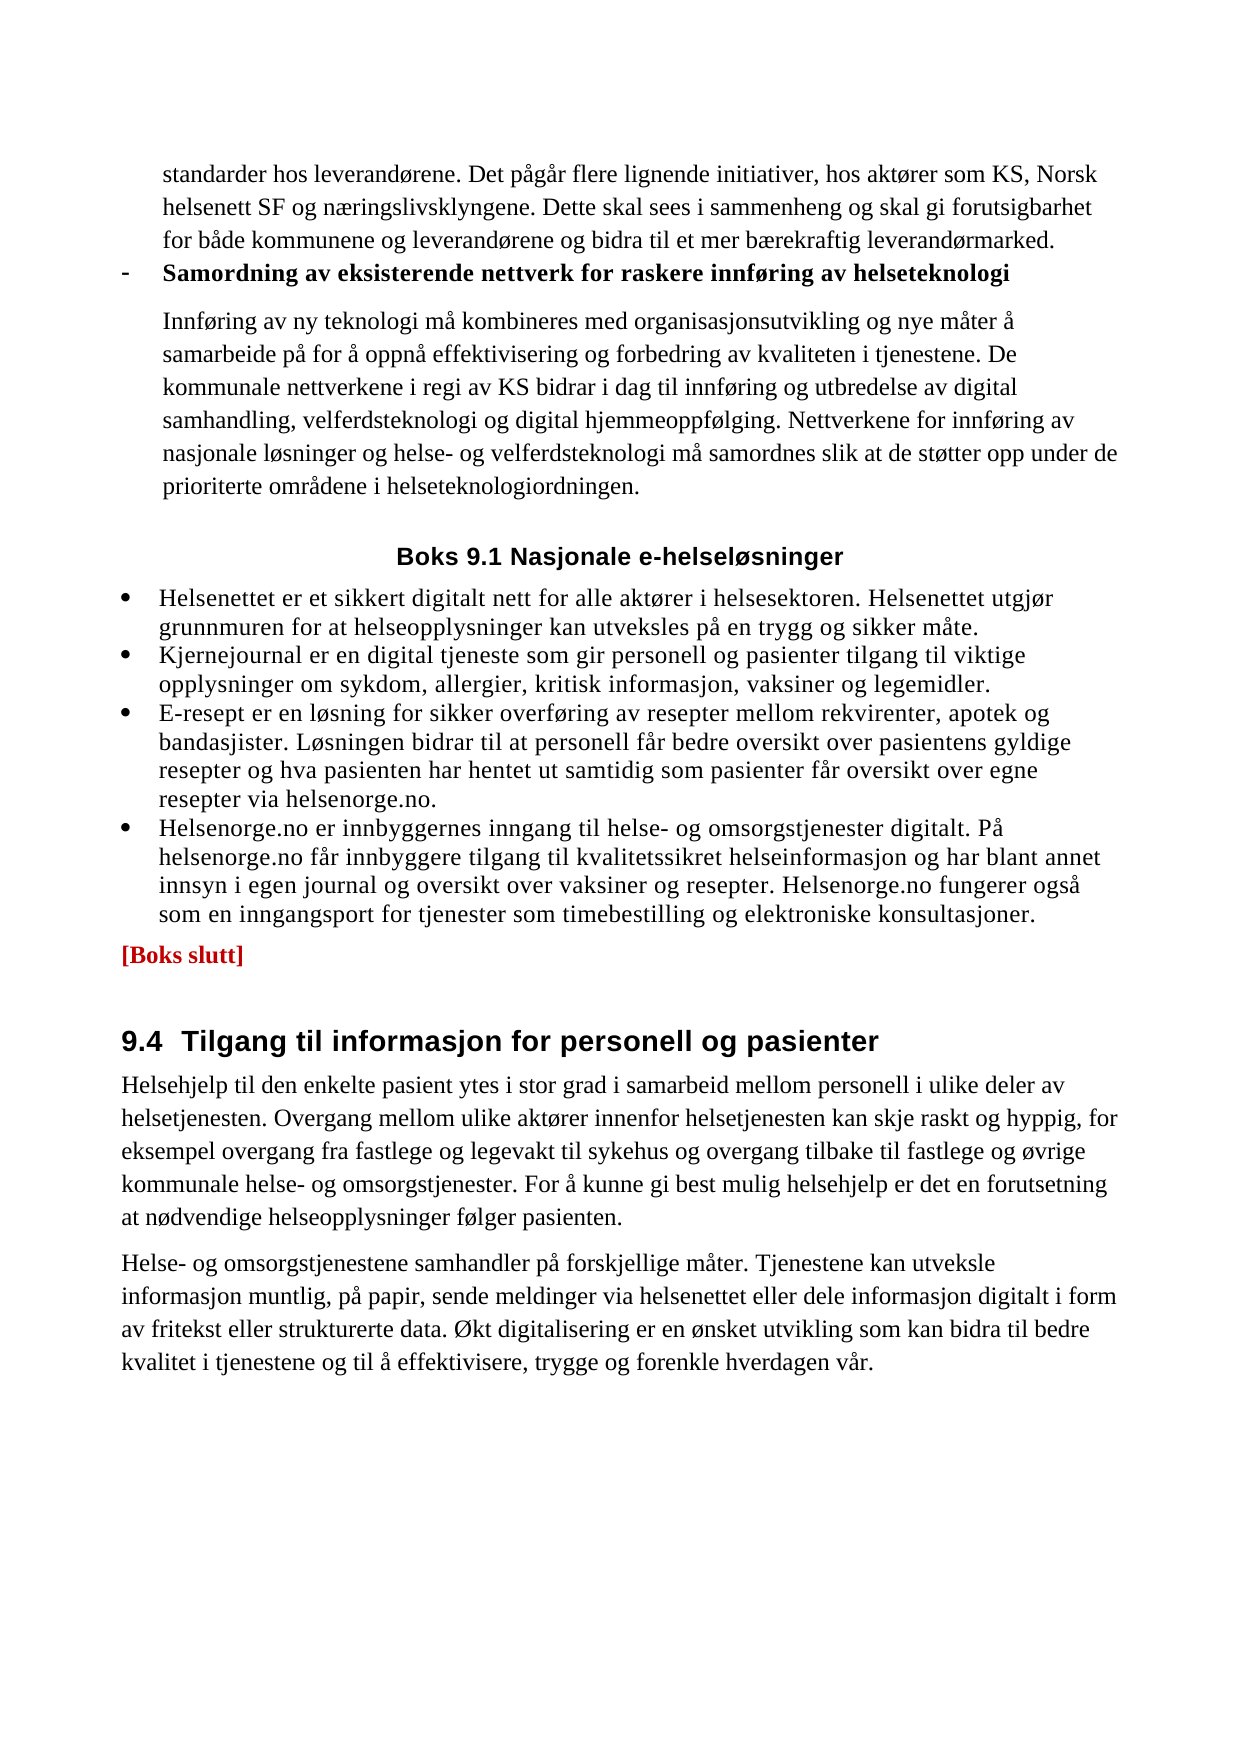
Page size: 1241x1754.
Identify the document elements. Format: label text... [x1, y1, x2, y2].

list Helsenettet er et sikkert digitalt nett for alle aktører i helsesektoren. Helsenettet utgjør grunnmuren for at helseopplysninger kan utveksles på en trygg og sikker måte. [121, 583, 1119, 641]
list Kjernejournal er en digital tjeneste som gir personell og pasienter tilgang til viktige opplysninger om sykdom, allergier, kritisk informasjon, vaksiner og legemidler. [121, 641, 1119, 698]
text Helsehjelp til den enkelte pasient ytes i stor grad i samarbeid mellom personell i ulike deler av helsetjenesten. Overgang mellom ulike aktører innenfor helsetjenesten kan skje raskt og hyppig, for eksempel overgang fra fastlege og legevakt til sykehus og overgang tilbake til fastlege og øvrige kommunale helse- og omsorgstjenester. For å kunne gi best mulig helsehjelp er det en forutsetning at nødvendige helseopplysninger følger pasienten. [121, 1070, 1119, 1231]
list Innføring av ny teknologi må kombineres med organisasjonsutvikling og nye måter å samarbeide på for å oppnå effektivisering og forbedring av kvaliteten i tjenestene. De kommunale nettverkene i regi av KS bidrar i dag til innføring og utbredelse av digital samhandling, velferdsteknologi og digital hjemmeoppfølging. Nettverkene for innføring av nasjonale løsninger og helse- og velferdsteknologi må samordnes slik at de støtter opp under de prioriterte områdene i helseteknologiordningen. [162, 306, 1119, 500]
text Nasjonale e-helseløsninger [121, 542, 1119, 570]
subtitle Tilgang til informasjon for personell og pasienter [121, 1023, 1119, 1057]
list Helsenorge.no er innbyggernes inngang til helse- og omsorgstjenester digitalt. På helsenorge.no får innbyggere tilgang til kvalitetssikret helseinformasjon og har blant annet innsyn i egen journal og oversikt over vaksiner og resepter. Helsenorge.no fungerer også som en inngangsport for tjenester som timebestilling og elektroniske konsultasjoner. [121, 813, 1119, 928]
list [162, 159, 1119, 254]
list E-resept er en løsning for sikker overføring av resepter mellom rekvirenter, apotek og bandasjister. Løsningen bidrar til at personell får bedre oversikt over pasientens gyldige resepter og hva pasienten har hentet ut samtidig som pasienter får oversikt over egne resepter via helsenorge.no. [121, 698, 1119, 813]
text [Boks slutt] [121, 941, 1119, 969]
list Samordning av eksisterende nettverk for raskere innføring av helseteknologi [121, 258, 1119, 287]
text Helse- og omsorgstjenestene samhandler på forskjellige måter. Tjenestene kan utveksle informasjon muntlig, på papir, sende meldinger via helsenettet eller dele informasjon digitalt i form av fritekst eller strukturerte data. Økt digitalisering er en ønsket utvikling som kan bidra til bedre kvalitet i tjenestene og til å effektivisere, trygge og forenkle hverdagen vår. [121, 1248, 1119, 1376]
